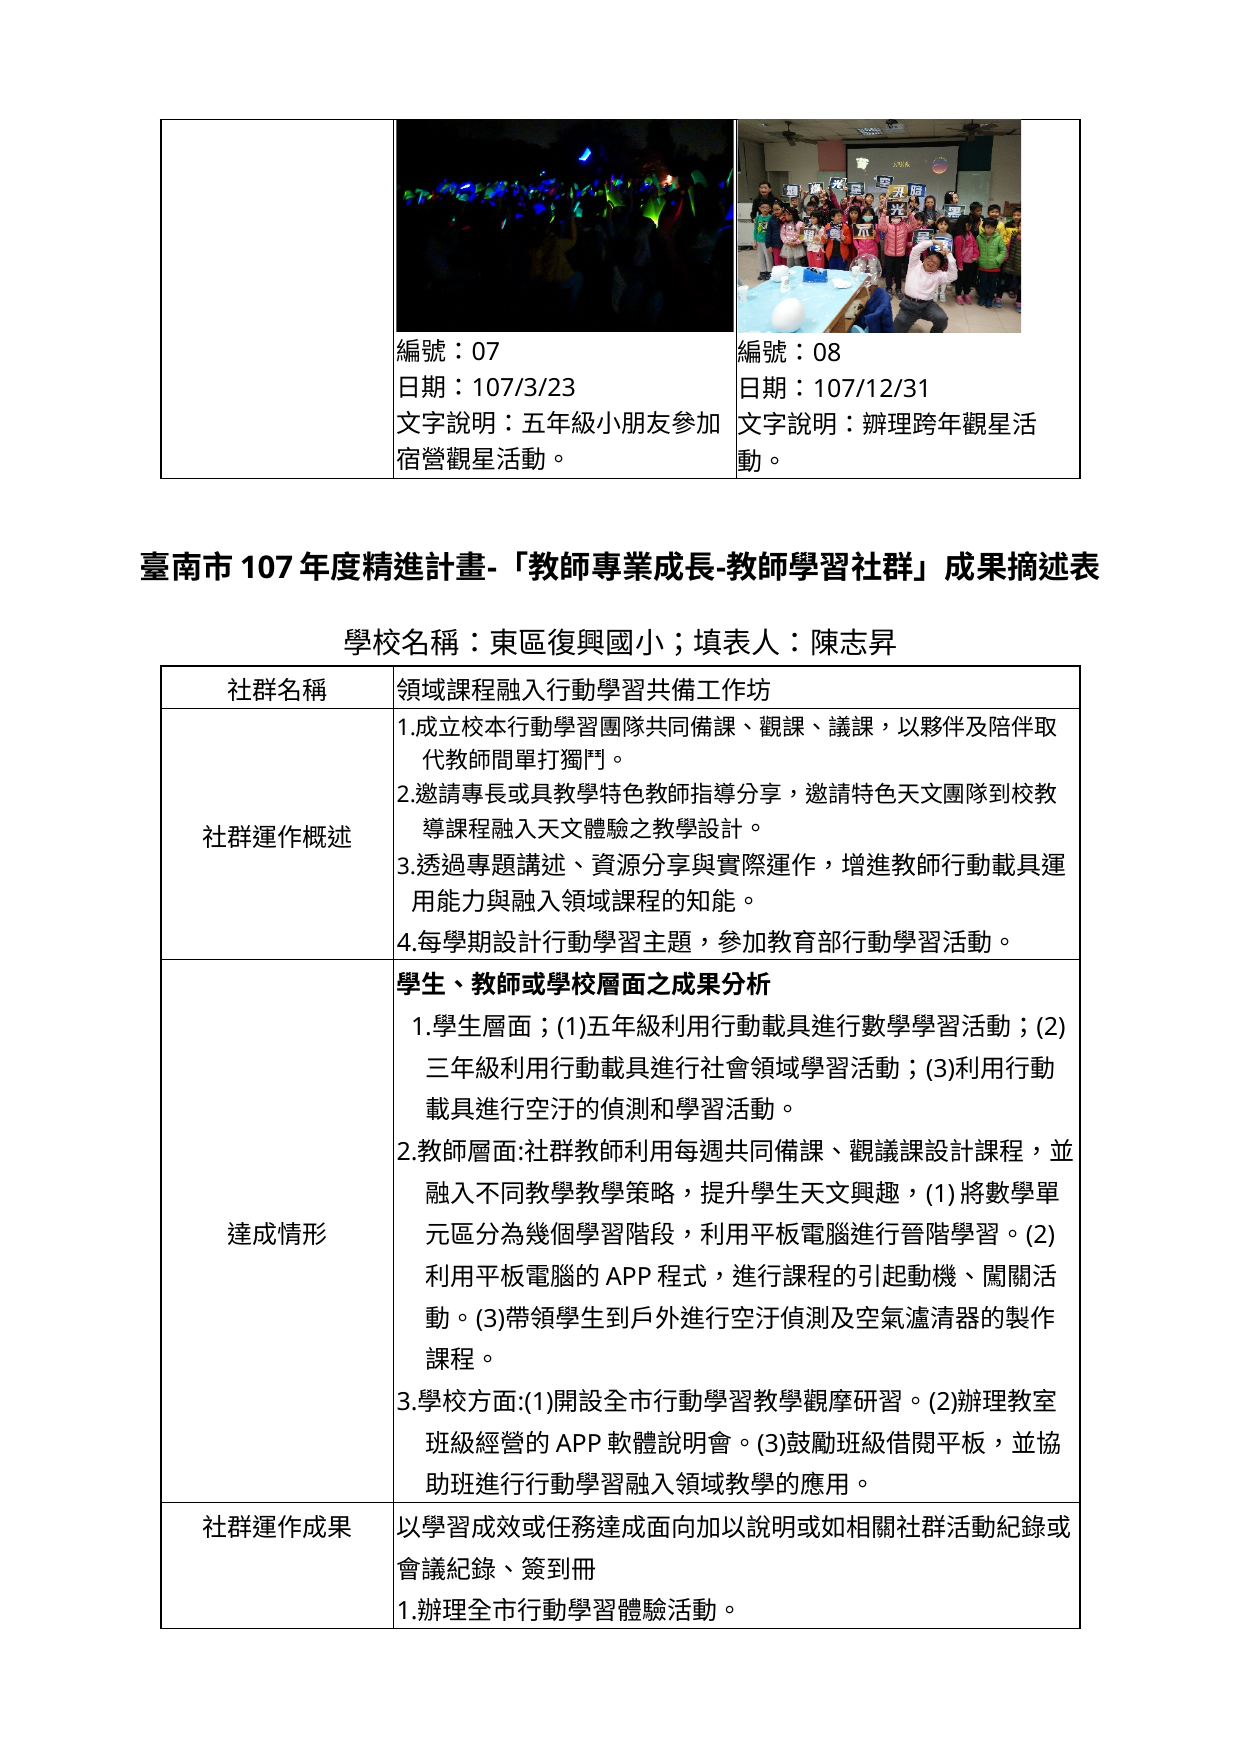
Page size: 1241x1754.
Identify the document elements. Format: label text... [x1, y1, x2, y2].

table_cell 1.成立校本行動學習團隊共同備課、觀課、議課，以夥伴及陪伴取代教師間單打獨鬥。 2.邀請專長或具教學特色教師指導分享，邀請特色天文團隊到校教導課程融入天文體驗之教學設計。 3.透過專題講述、資源分享與實際運作，增進教師行動載具運用能力與融入領域課程的知能。 4.每學期設計行動學習主題，參加教育部行動學習活動。 [394, 709, 1079, 959]
table_cell 編號：07 日期：107/3/23 文字說明：五年級小朋友參加宿營觀星活動。 [394, 120, 736, 477]
table_header 社群名稱 [162, 667, 393, 708]
table_cell 學生、教師或學校層面之成果分析 1.學生層面；(1)五年級利用行動載具進行數學學習活動；(2)三年級利用行動載具進行社會領域學習活動；(3)利用行動載具進行空汙的偵測和學習活動。 2.教師層面:社群教師利用每週共同備課、觀議課設計課程，並融入不同教學教學策略，提升學生天文興趣，(1) 將數學單元區分為幾個學習階段，利用平板電腦進行晉階學習。(2) 利用平板電腦的APP程式，進行課程的引起動機、闖關活動。(3)帶領學生到戶外進行空汙偵測及空氣瀘清器的製作課程。 3.學校方面:(1)開設全市行動學習教學觀摩研習。(2)辦理教室班級經營的APP軟體說明會。(3)鼓勵班級借閱平板，並協助班進行行動學習融入領域教學的應用。 [394, 960, 1079, 1502]
text 臺南市107年度精進計畫-「教師專業成長-教師學習社群」成果摘述表 [118, 542, 1122, 588]
table_cell 社群運作成果 [162, 1503, 393, 1628]
table_cell 達成情形 [162, 960, 393, 1502]
table_cell 編號：08 日期：107/12/31 文字說明：辧理跨年觀星活動。 [737, 120, 1079, 477]
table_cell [394, 1503, 1079, 1628]
table_header 領域課程融入行動學習共備工作坊 [394, 667, 1079, 708]
picture [737, 119, 1022, 333]
table_cell 社群運作概述 [162, 709, 393, 959]
text 學校名稱：東區復興國小；填表人：陳志昇 [118, 611, 1122, 665]
picture [396, 119, 734, 332]
